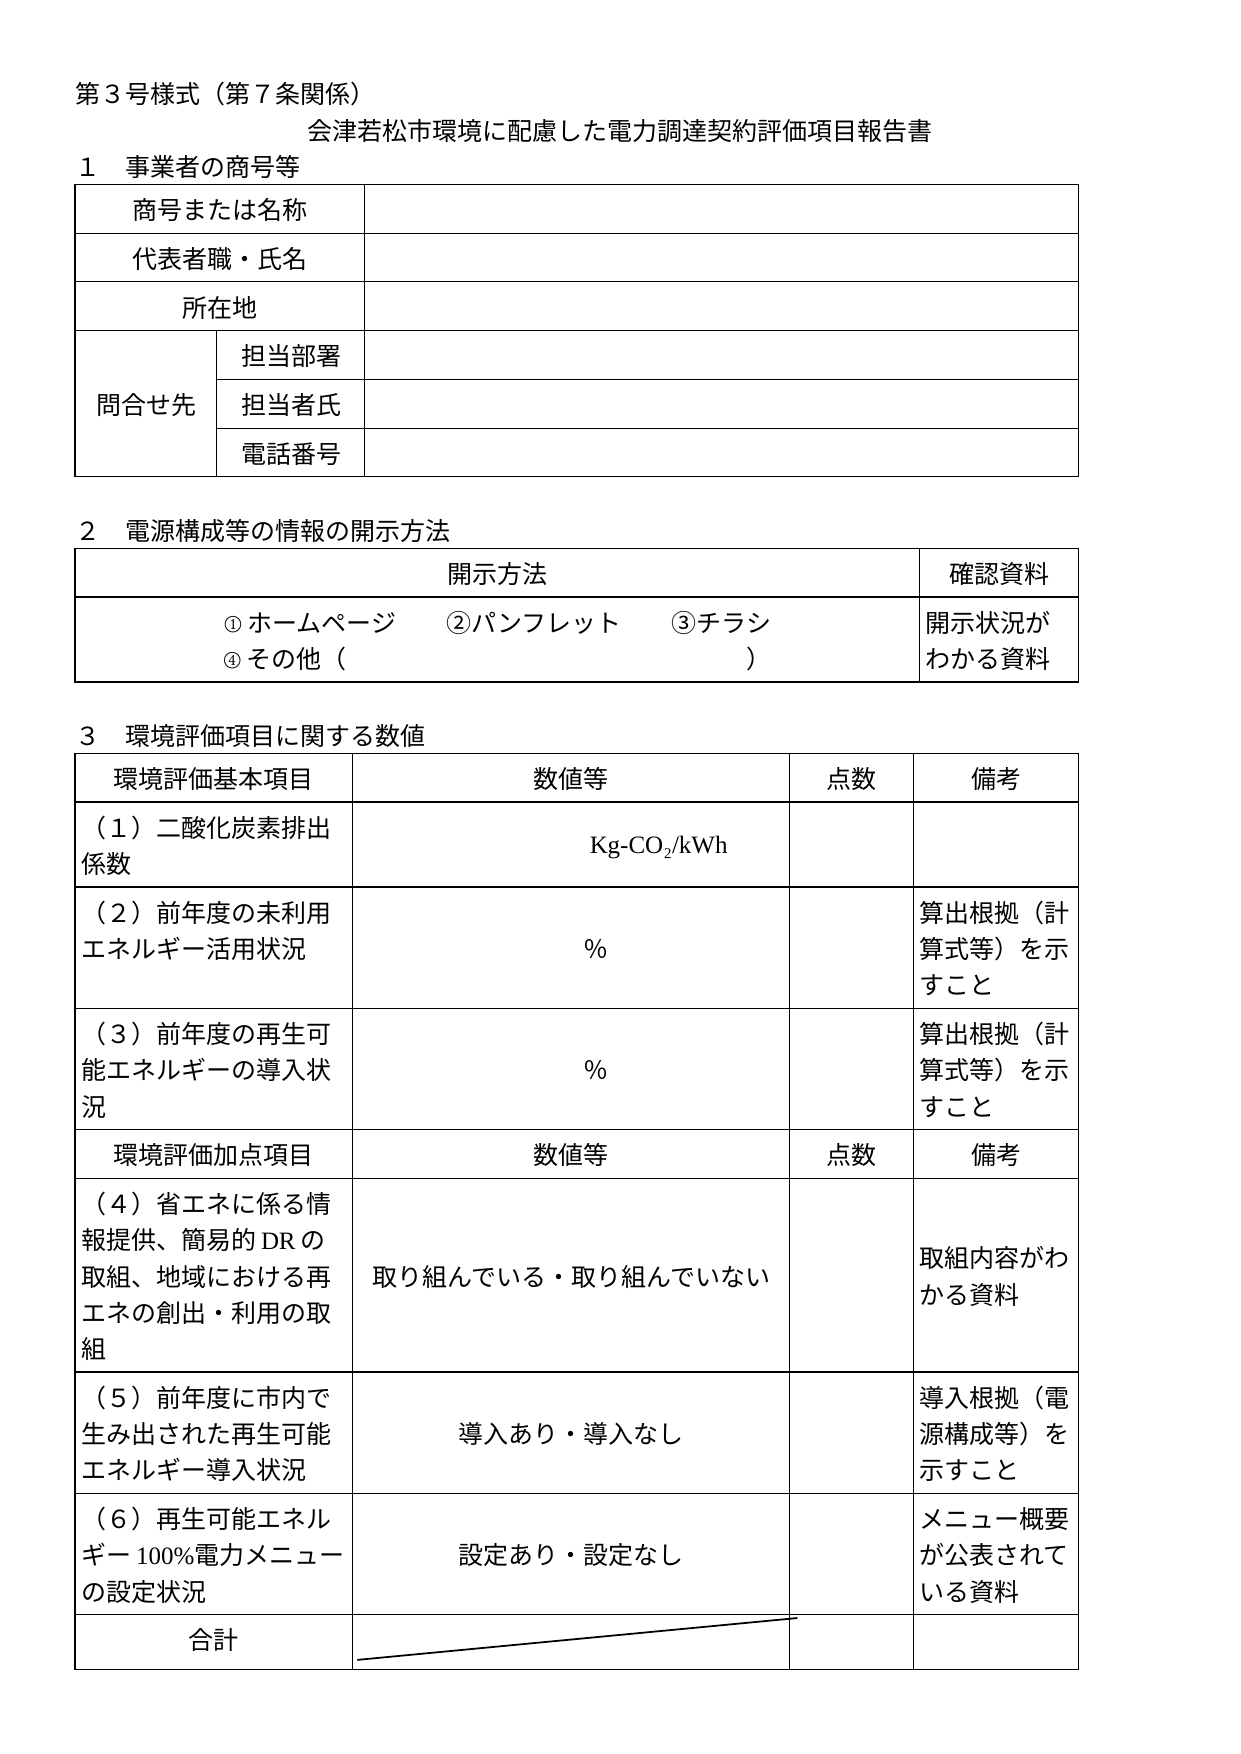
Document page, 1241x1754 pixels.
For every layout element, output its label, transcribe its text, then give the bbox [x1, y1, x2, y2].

table_cell [353, 1615, 789, 1668]
table_cell （４）省エネに係る情報提供、簡易的DRの取組、地域における再エネの創出・利用の取組 [76, 1179, 352, 1371]
table_cell 取り組んでいる・取り組んでいない [353, 1179, 789, 1371]
table_cell （１）二酸化炭素排出係数 [76, 803, 352, 886]
table_cell 導入あり・導入なし [353, 1373, 789, 1493]
table_cell Kg-CO₂/kWh [353, 803, 789, 886]
table_cell 電話番号 [217, 429, 364, 476]
table_header 環境評価基本項目 [76, 754, 352, 801]
table_header [365, 185, 1078, 232]
table_header 確認資料 [920, 549, 1078, 596]
text ２ 電源構成等の情報の開示方法 [75, 511, 1165, 548]
text １ 事業者の商号等 [75, 147, 1165, 184]
table_cell [365, 234, 1078, 281]
table_cell 点数 [790, 1130, 913, 1178]
table_cell 開示状況がわかる資料 [920, 598, 1078, 681]
table_cell 担当部署 [217, 331, 364, 379]
text 会津若松市環境に配慮した電力調達契約評価項目報告書 [75, 111, 1165, 147]
table_cell [790, 1179, 913, 1371]
table_cell ％ [353, 888, 789, 1008]
table_cell [790, 1009, 913, 1129]
table_header 開示方法 [76, 549, 919, 596]
table_cell 算出根拠（計算式等）を示すこと [914, 1009, 1078, 1129]
table_header 備考 [914, 754, 1078, 801]
table_cell 環境評価加点項目 [76, 1130, 352, 1178]
text 第３号様式（第７条関係） [75, 75, 1165, 111]
table_cell 設定あり・設定なし [353, 1494, 789, 1614]
table_cell 導入根拠（電源構成等）を示すこと [914, 1373, 1078, 1493]
table_cell 問合せ先 [76, 331, 216, 476]
table_cell ①ホームページ ②パンフレット ③チラシ ④その他（ ） [76, 598, 919, 681]
table_cell 代表者職・氏名 [76, 234, 364, 281]
table_cell [914, 1615, 1078, 1668]
table_cell （２）前年度の未利用エネルギー活用状況 [76, 888, 352, 1008]
table_cell （３）前年度の再生可能エネルギーの導入状況 [76, 1009, 352, 1129]
table_cell 担当者氏 [217, 380, 364, 427]
table_cell [790, 803, 913, 886]
table_cell 所在地 [76, 282, 364, 330]
text ３ 環境評価項目に関する数値 [75, 716, 1165, 753]
table_cell [790, 1494, 913, 1614]
table_cell 数値等 [353, 1130, 789, 1178]
table_cell [914, 803, 1078, 886]
table_cell [790, 1615, 913, 1668]
table_cell [365, 331, 1078, 379]
table_cell ％ [353, 1009, 789, 1129]
table_cell （６）再生可能エネルギー100%電力メニューの設定状況 [76, 1494, 352, 1614]
table_header 商号または名称 [76, 185, 364, 232]
table_cell 合計 [76, 1615, 352, 1668]
table_cell 取組内容がわかる資料 [914, 1179, 1078, 1371]
table_cell [790, 888, 913, 1008]
table_cell [790, 1373, 913, 1493]
table_header 数値等 [353, 754, 789, 801]
table_cell [365, 282, 1078, 330]
table_cell メニュー概要が公表されている資料 [914, 1494, 1078, 1614]
table_cell 備考 [914, 1130, 1078, 1178]
table_cell （５）前年度に市内で生み出された再生可能エネルギー導入状況 [76, 1373, 352, 1493]
table_cell [365, 429, 1078, 476]
table_cell 算出根拠（計算式等）を示すこと [914, 888, 1078, 1008]
table_cell [365, 380, 1078, 427]
table_header 点数 [790, 754, 913, 801]
